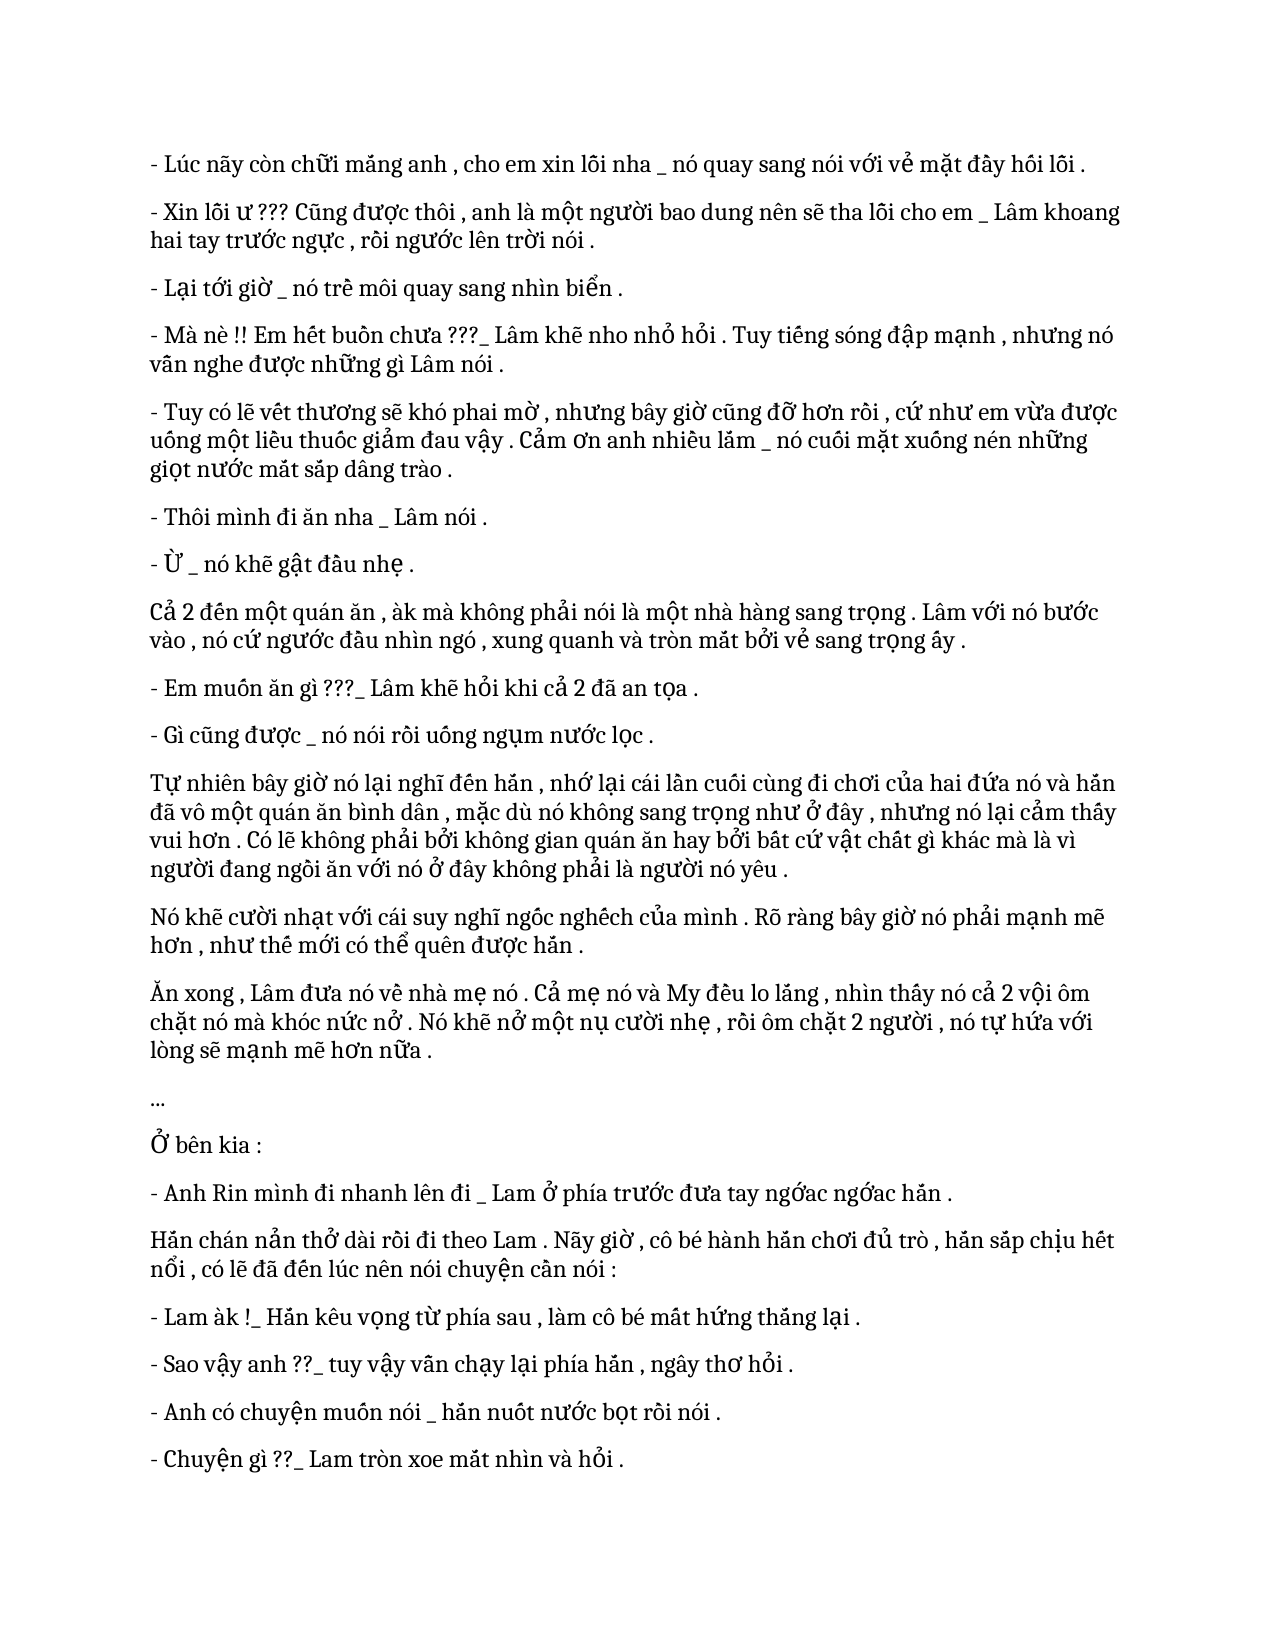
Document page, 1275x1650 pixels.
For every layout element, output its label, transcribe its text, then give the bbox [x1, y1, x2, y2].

text Tự nhiên bây giờ nó lại nghĩ đến hắn , nhớ lại cái lần cuối cùng đi chơi của hai đứa nó và hắn đã vô một quán ăn bình dân , mặc dù nó không sang trọng như ở đây , nhưng nó lại cảm thấy vui hơn . Có lẽ không phải bởi không gian quán ăn hay bởi bất cứ vật chất gì khác mà là vì người đang ngồi ăn với nó ở đây không phải là người nó yêu . [150, 769, 1125, 884]
text - Ừ _ nó khẽ gật đầu nhẹ . [150, 550, 1125, 579]
text - Tuy có lẽ vết thương sẽ khó phai mờ , nhưng bây giờ cũng đỡ hơn rồi , cứ như em vừa được uống một liều thuốc giảm đau vậy . Cảm ơn anh nhiều lắm _ nó cuối mặt xuống nén những giọt nước mắt sắp dâng trào . [150, 397, 1125, 484]
text Ăn xong , Lâm đưa nó về nhà mẹ nó . Cả mẹ nó và My đều lo lắng , nhìn thấy nó cả 2 vội ôm chặt nó mà khóc nức nở . Nó khẽ nở một nụ cười nhẹ , rồi ôm chặt 2 người , nó tự hứa với lòng sẽ mạnh mẽ hơn nữa . [150, 979, 1125, 1065]
text - Thôi mình đi ăn nha _ Lâm nói . [150, 502, 1125, 531]
text - Lúc nãy còn chữi mắng anh , cho em xin lỗi nha _ nó quay sang nói với vẻ mặt đầy hối lỗi . [150, 150, 1125, 179]
text - Sao vậy anh ??_ tuy vậy vẫn chạy lại phía hắn , ngây thơ hỏi . [150, 1350, 1125, 1379]
text - Mà nè !! Em hết buồn chưa ???_ Lâm khẽ nho nhỏ hỏi . Tuy tiếng sóng đập mạnh , nhưng nó vẫn nghe được những gì Lâm nói . [150, 321, 1125, 379]
text Nó khẽ cười nhạt với cái suy nghĩ ngốc nghếch của mình . Rõ ràng bây giờ nó phải mạnh mẽ hơn , như thế mới có thể quên được hắn . [150, 902, 1125, 960]
text - Lam àk !_ Hắn kêu vọng từ phía sau , làm cô bé mất hứng thắng lại . [150, 1302, 1125, 1331]
text - Chuyện gì ??_ Lam tròn xoe mắt nhìn và hỏi . [150, 1445, 1125, 1474]
text - Anh Rin mình đi nhanh lên đi _ Lam ở phía trước đưa tay ngớac ngớac hắn . [150, 1179, 1125, 1207]
text - Anh có chuyện muốn nói _ hắn nuốt nước bọt rồi nói . [150, 1397, 1125, 1426]
text Ở bên kia : [150, 1131, 1125, 1160]
text ... [150, 1084, 1125, 1112]
text - Em muốn ăn gì ???_ Lâm khẽ hỏi khi cả 2 đã an tọa . [150, 674, 1125, 702]
text - Lại tới giờ _ nó trề môi quay sang nhìn biển . [150, 274, 1125, 302]
text - Xin lỗi ư ??? Cũng được thôi , anh là một người bao dung nên sẽ tha lỗi cho em _ Lâm khoang hai tay trước ngực , rồi ngước lên trời nói . [150, 197, 1125, 255]
text Cả 2 đến một quán ăn , àk mà không phải nói là một nhà hàng sang trọng . Lâm với nó bước vào , nó cứ ngước đầu nhìn ngó , xung quanh và tròn mắt bởi vẻ sang trọng ấy . [150, 597, 1125, 655]
text Hắn chán nản thở dài rồi đi theo Lam . Nãy giờ , cô bé hành hắn chơi đủ trò , hắn sắp chịu hết nổi , có lẽ đã đến lúc nên nói chuyện cần nói : [150, 1226, 1125, 1284]
text - Gì cũng được _ nó nói rồi uống ngụm nước lọc . [150, 721, 1125, 750]
